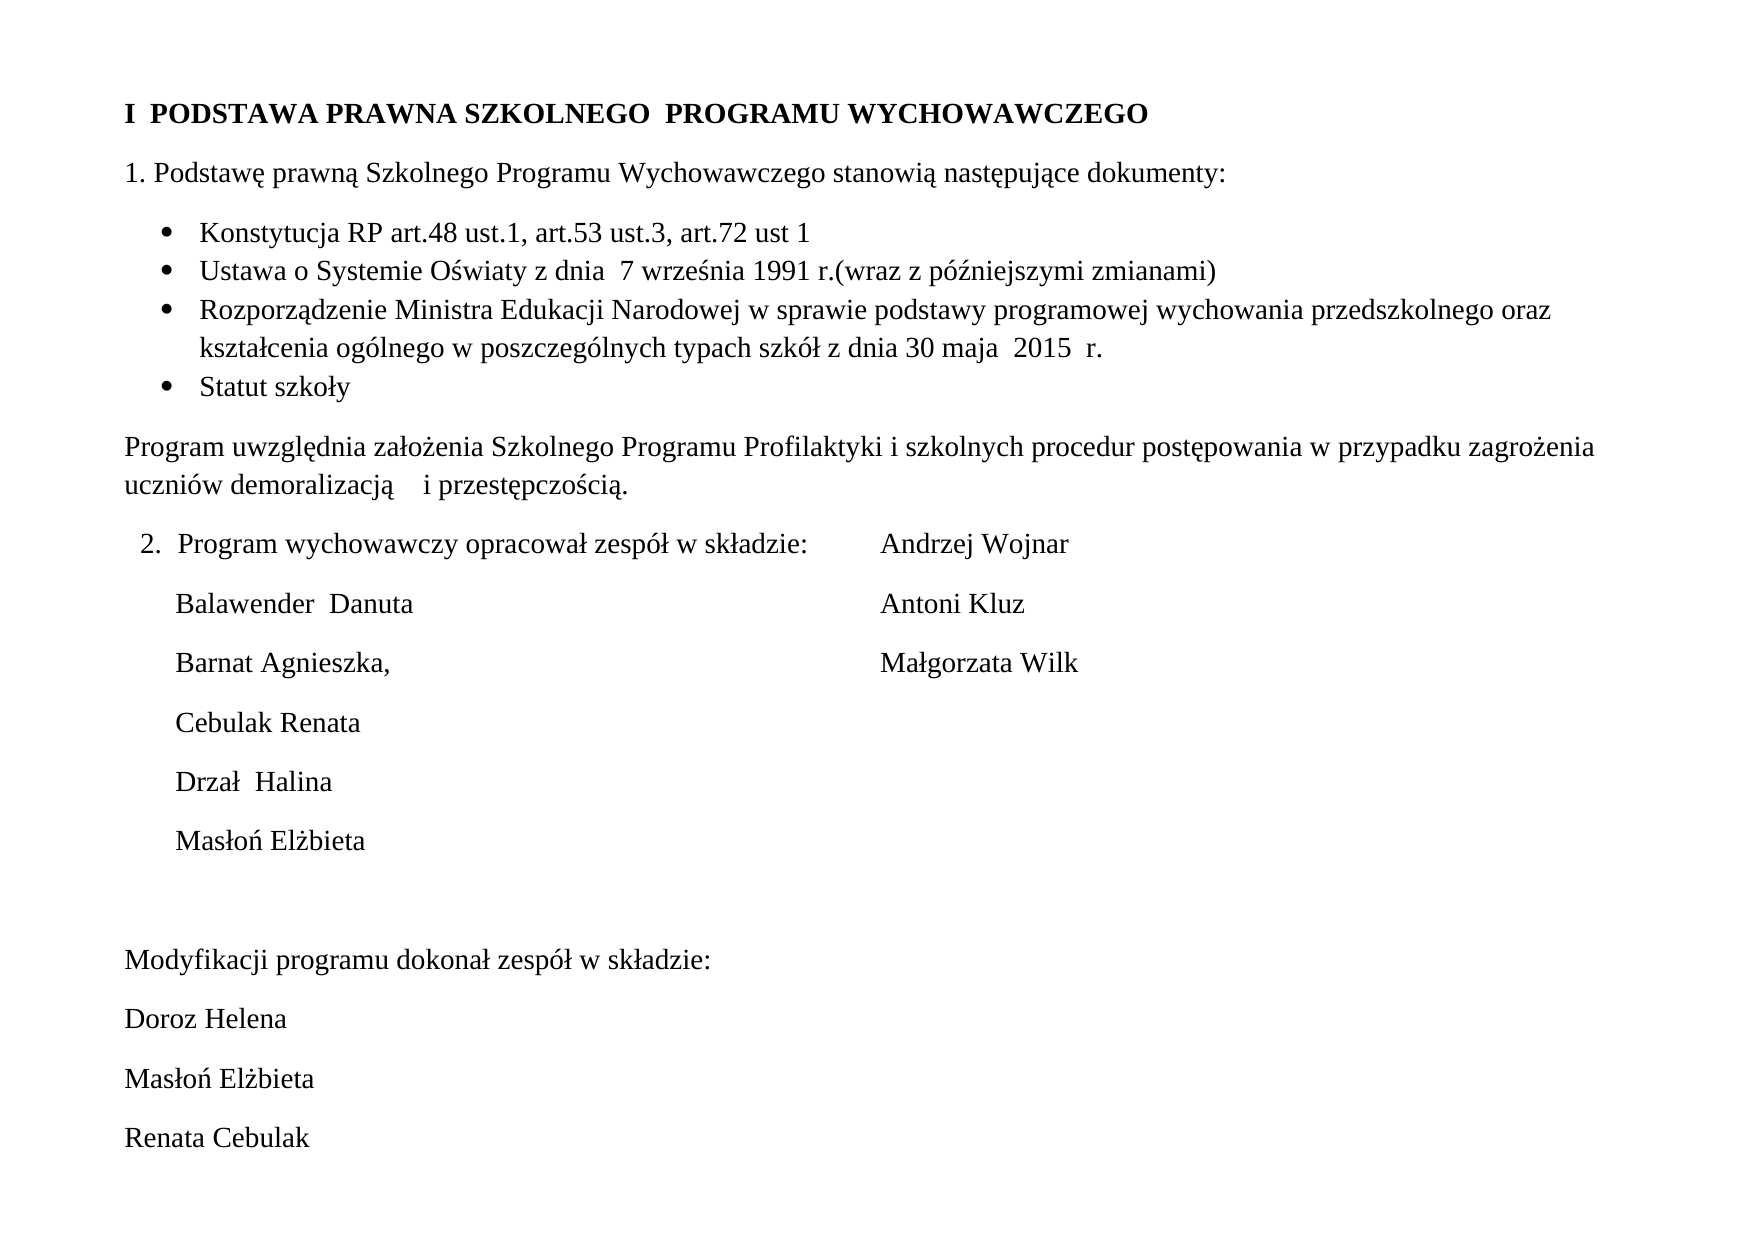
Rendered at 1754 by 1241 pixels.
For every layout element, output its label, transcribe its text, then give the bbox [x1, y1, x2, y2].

text Antoni Kluz [880, 586, 1630, 619]
text Barnat Agnieszka, [124, 645, 874, 679]
text Renata Cebulak [124, 1120, 874, 1154]
text Masłoń Elżbieta [124, 1061, 874, 1094]
text I PODSTAWA PRAWNA SZKOLNEGO PROGRAMU WYCHOWAWCZEGO [124, 96, 1630, 129]
text Modyfikacji programu dokonał zespół w składzie: [124, 942, 874, 976]
list Konstytucja RP art.48 ust.1, art.53 ust.3, art.72 ust 1 [162, 215, 1630, 248]
text Cebulak Renata [124, 705, 874, 738]
text 1. Podstawę prawną Szkolnego Programu Wychowawczego stanowią następujące dokumenty: [124, 155, 1630, 189]
text Balawender Danuta [124, 586, 874, 619]
text Masłoń Elżbieta [124, 823, 874, 857]
list Program wychowawczy opracował zespół w składzie: [140, 527, 874, 560]
text Drzał Halina [124, 764, 874, 798]
list Ustawa o Systemie Oświaty z dnia 7 września 1991 r.(wraz z późniejszymi zmianami) [162, 253, 1630, 287]
list Rozporządzenie Ministra Edukacji Narodowej w sprawie podstawy programowej wychowania przedszkolnego oraz kształcenia ogólnego w poszczególnych typach szkół z dnia 30 maja 2015 r. [162, 292, 1630, 364]
text Andrzej Wojnar [880, 527, 1630, 560]
list Statut szkoły [162, 369, 1630, 403]
text Małgorzata Wilk [880, 645, 1630, 679]
text Doroz Helena [124, 1002, 874, 1035]
text Program uwzględnia założenia Szkolnego Programu Profilaktyki i szkolnych procedur postępowania w przypadku zagrożenia uczniów demoralizacją i przestępczością. [124, 429, 1630, 501]
